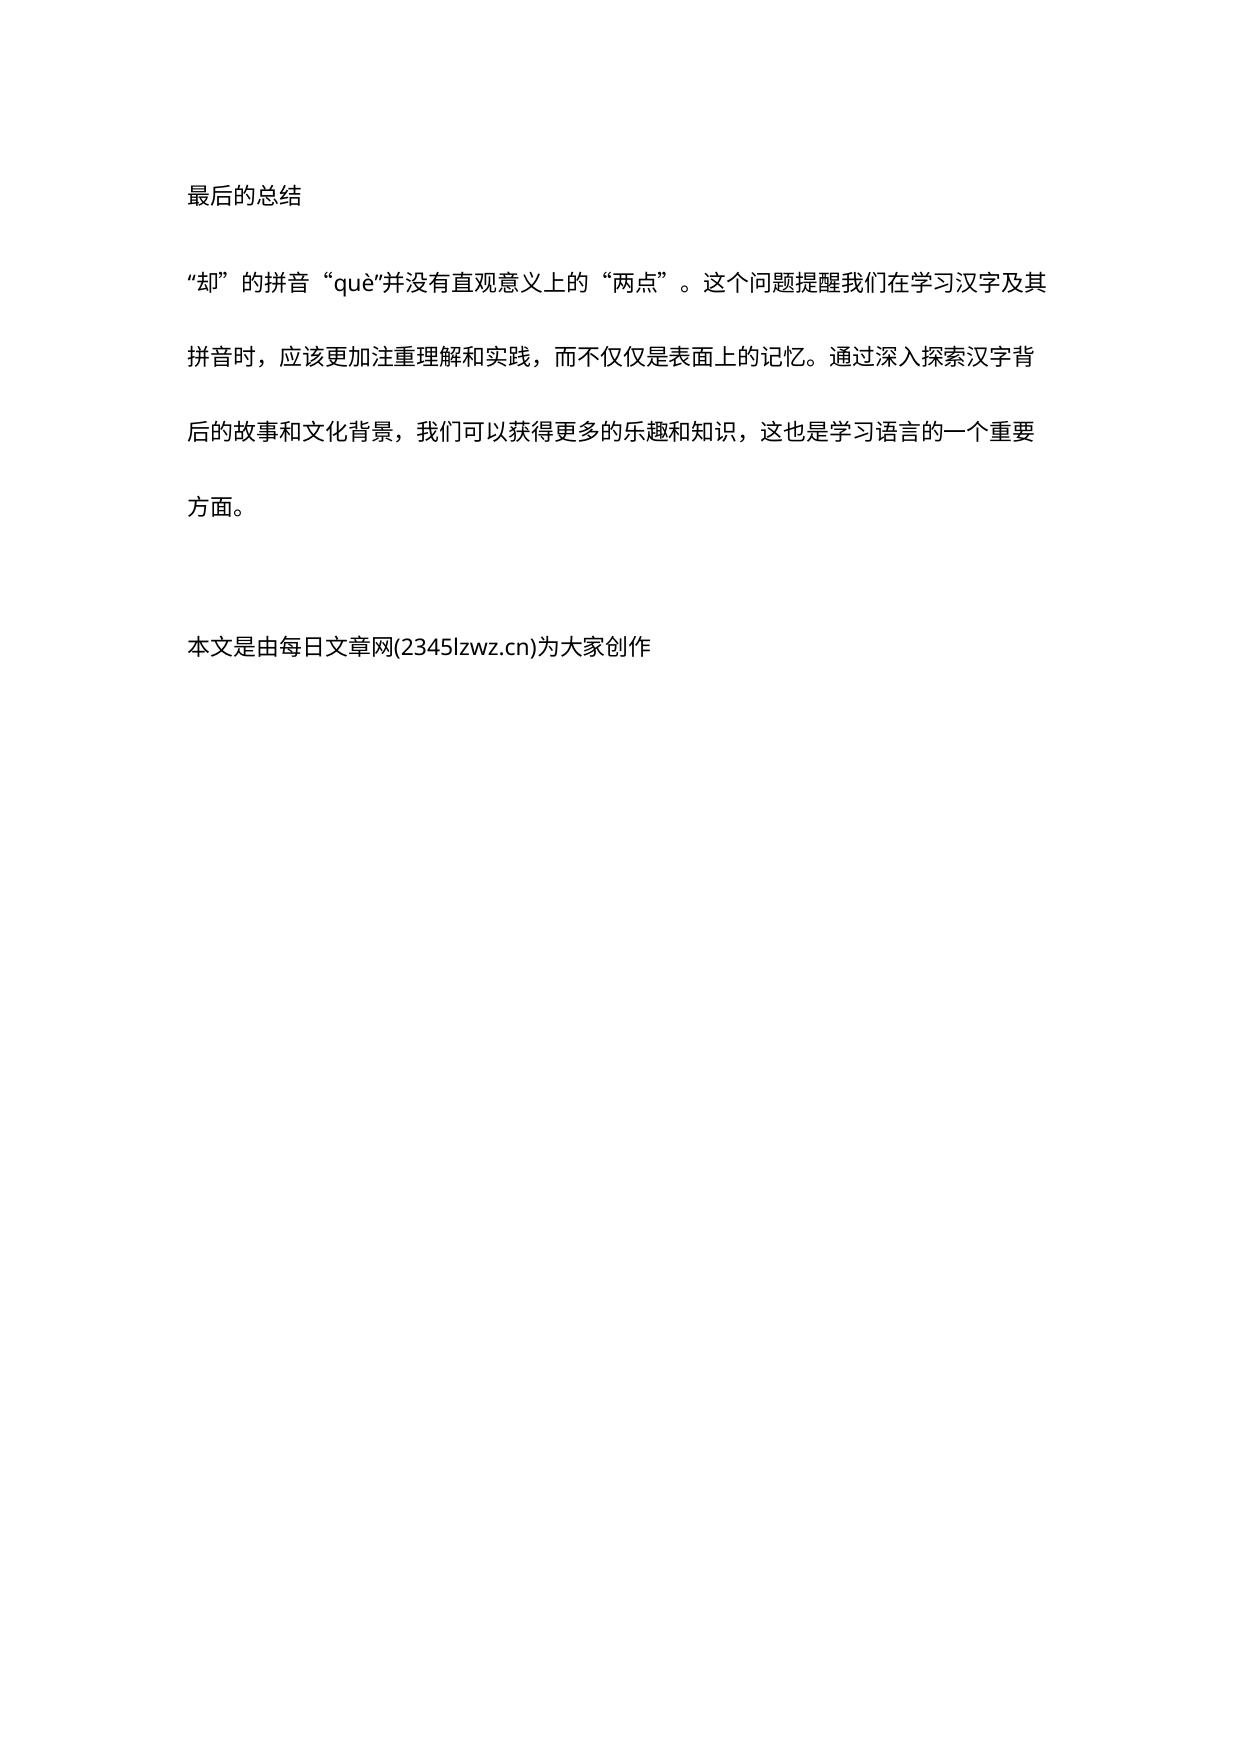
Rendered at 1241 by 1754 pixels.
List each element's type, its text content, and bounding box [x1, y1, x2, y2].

text “却”的拼音“què”并没有直观意义上的“两点”。这个问题提醒我们在学习汉字及其拼音时，应该更加注重理解和实践，而不仅仅是表面上的记忆。通过深入探索汉字背后的故事和文化背景，我们可以获得更多的乐趣和知识，这也是学习语言的一个重要方面。 [187, 248, 1053, 538]
text 最后的总结 [187, 162, 1053, 227]
text 本文是由每日文章网(2345lzwz.cn)为大家创作 [187, 613, 1053, 678]
